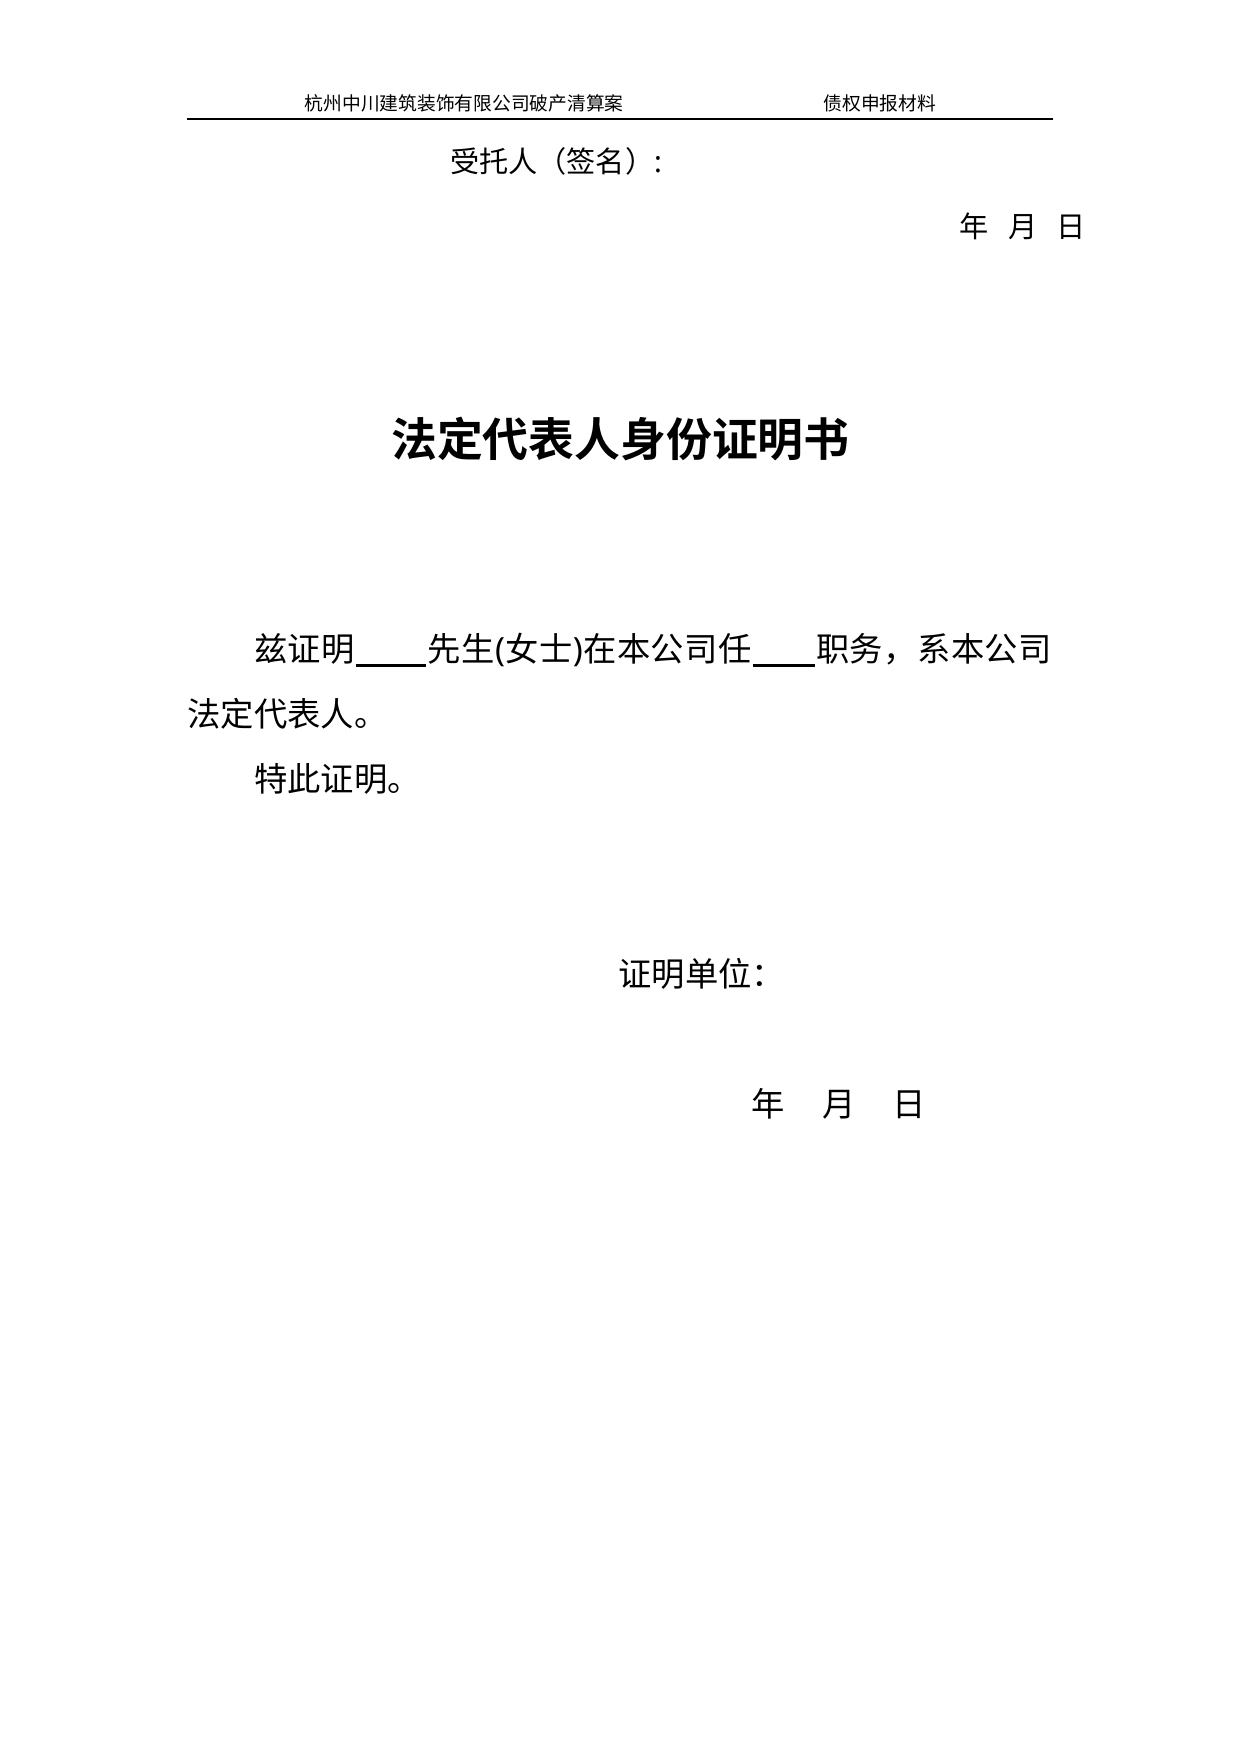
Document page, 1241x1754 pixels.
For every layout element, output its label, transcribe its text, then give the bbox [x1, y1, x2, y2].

text 受托人（签名）: [187, 127, 1086, 192]
text 证明单位： [618, 940, 1053, 1005]
text 年 月 日 [187, 192, 1086, 257]
text 兹证明 先生(女士)在本公司任 职务，系本公司法定代表人。 [187, 615, 1053, 745]
text 特此证明。 [187, 745, 1053, 810]
text 法定代表人身份证明书 [187, 387, 1053, 485]
text 年 月 日 [618, 1070, 1050, 1135]
